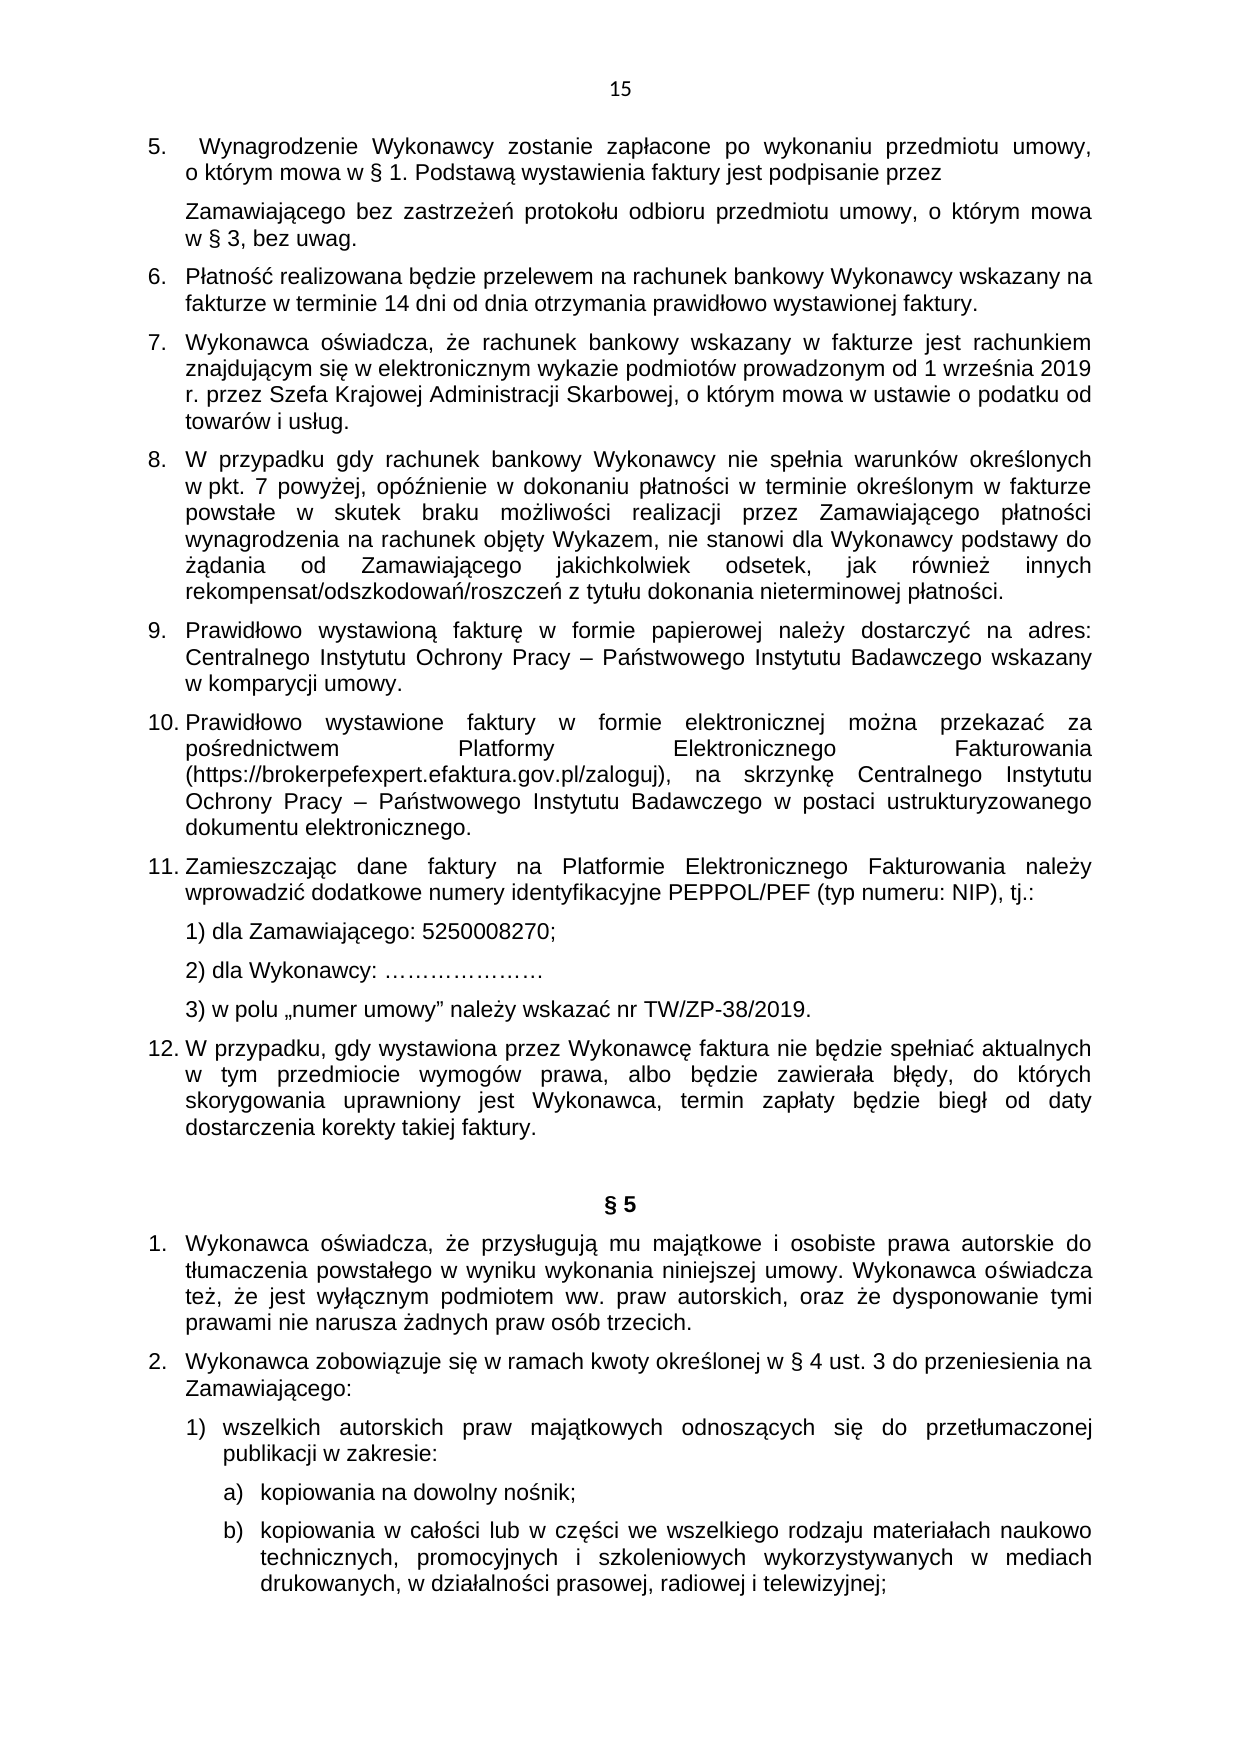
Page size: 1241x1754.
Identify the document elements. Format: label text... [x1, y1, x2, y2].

text 3) w polu „numer umowy” należy wskazać nr TW/ZP-38/2019. [185, 996, 1092, 1022]
list W przypadku, gdy wystawiona przez Wykonawcę faktura nie będzie spełniać aktualnych w tym przedmiocie wymogów prawa, albo będzie zawierała błędy, do których skorygowania uprawniony jest Wykonawca, termin zapłaty będzie biegł od daty dostarczenia korekty takiej faktury. [148, 1035, 1092, 1140]
list Wykonawca oświadcza, że rachunek bankowy wskazany w fakturze jest rachunkiem znajdującym się w elektronicznym wykazie podmiotów prowadzonym od 1 września 2019 r. przez Szefa Krajowej Administracji Skarbowej, o którym mowa w ustawie o podatku od towarów i usług. [148, 328, 1092, 434]
list Zamawiającego bez zastrzeżeń protokołu odbioru przedmiotu umowy, o którym mowa w § 3, bez uwag. [185, 198, 1092, 251]
list Wykonawca zobowiązuje się w ramach kwoty określonej w § 4 ust. 3 do przeniesienia na Zamawiającego: [148, 1348, 1092, 1401]
list W przypadku gdy rachunek bankowy Wykonawcy nie spełnia warunków określonych w pkt. 7 powyżej, opóźnienie w dokonaniu płatności w terminie określonym w fakturze powstałe w skutek braku możliwości realizacji przez Zamawiającego płatności wynagrodzenia na rachunek objęty Wykazem, nie stanowi dla Wykonawcy podstawy do żądania od Zamawiającego jakichkolwiek odsetek, jak również innych rekompensat/odszkodowań/roszczeń z tytułu dokonania nieterminowej płatności. [148, 446, 1092, 604]
list Prawidłowo wystawione faktury w formie elektronicznej można przekazać za pośrednictwem Platformy Elektronicznego Fakturowania (https://brokerpefexpert.efaktura.gov.pl/zaloguj), na skrzynkę Centralnego Instytutu Ochrony Pracy – Państwowego Instytutu Badawczego w postaci ustrukturyzowanego dokumentu elektronicznego. [148, 709, 1092, 840]
list kopiowania na dowolny nośnik; [223, 1479, 1092, 1505]
text § 5 [148, 1191, 1092, 1218]
list Płatność realizowana będzie przelewem na rachunek bankowy Wykonawcy wskazany na fakturze w terminie 14 dni od dnia otrzymania prawidłowo wystawionej faktury. [148, 263, 1092, 316]
text 1) dla Zamawiającego: 5250008270; [185, 918, 1092, 944]
list kopiowania w całości lub w części we wszelkiego rodzaju materiałach naukowo technicznych, promocyjnych i szkoleniowych wykorzystywanych w mediach drukowanych, w działalności prasowej, radiowej i telewizyjnej; [223, 1517, 1092, 1597]
list Wynagrodzenie Wykonawcy zostanie zapłacone po wykonaniu przedmiotu umowy, o którym mowa w § 1. Podstawą wystawienia faktury jest podpisanie przez [148, 133, 1092, 186]
list Wykonawca oświadcza, że przysługują mu majątkowe i osobiste prawa autorskie do tłumaczenia powstałego w wyniku wykonania niniejszej umowy. Wykonawca oświadcza też, że jest wyłącznym podmiotem ww. praw autorskich, oraz że dysponowanie tymi prawami nie narusza żadnych praw osób trzecich. [148, 1230, 1092, 1336]
text 2) dla Wykonawcy: ………………… [185, 957, 1092, 983]
list wszelkich autorskich praw majątkowych odnoszących się do przetłumaczonej publikacji w zakresie: [186, 1413, 1092, 1466]
list Zamieszczając dane faktury na Platformie Elektronicznego Fakturowania należy wprowadzić dodatkowe numery identyfikacyjne PEPPOL/PEF (typ numeru: NIP), tj.: [148, 853, 1092, 906]
list Prawidłowo wystawioną fakturę w formie papierowej należy dostarczyć na adres: Centralnego Instytutu Ochrony Pracy – Państwowego Instytutu Badawczego wskazany w komparycji umowy. [148, 617, 1092, 696]
